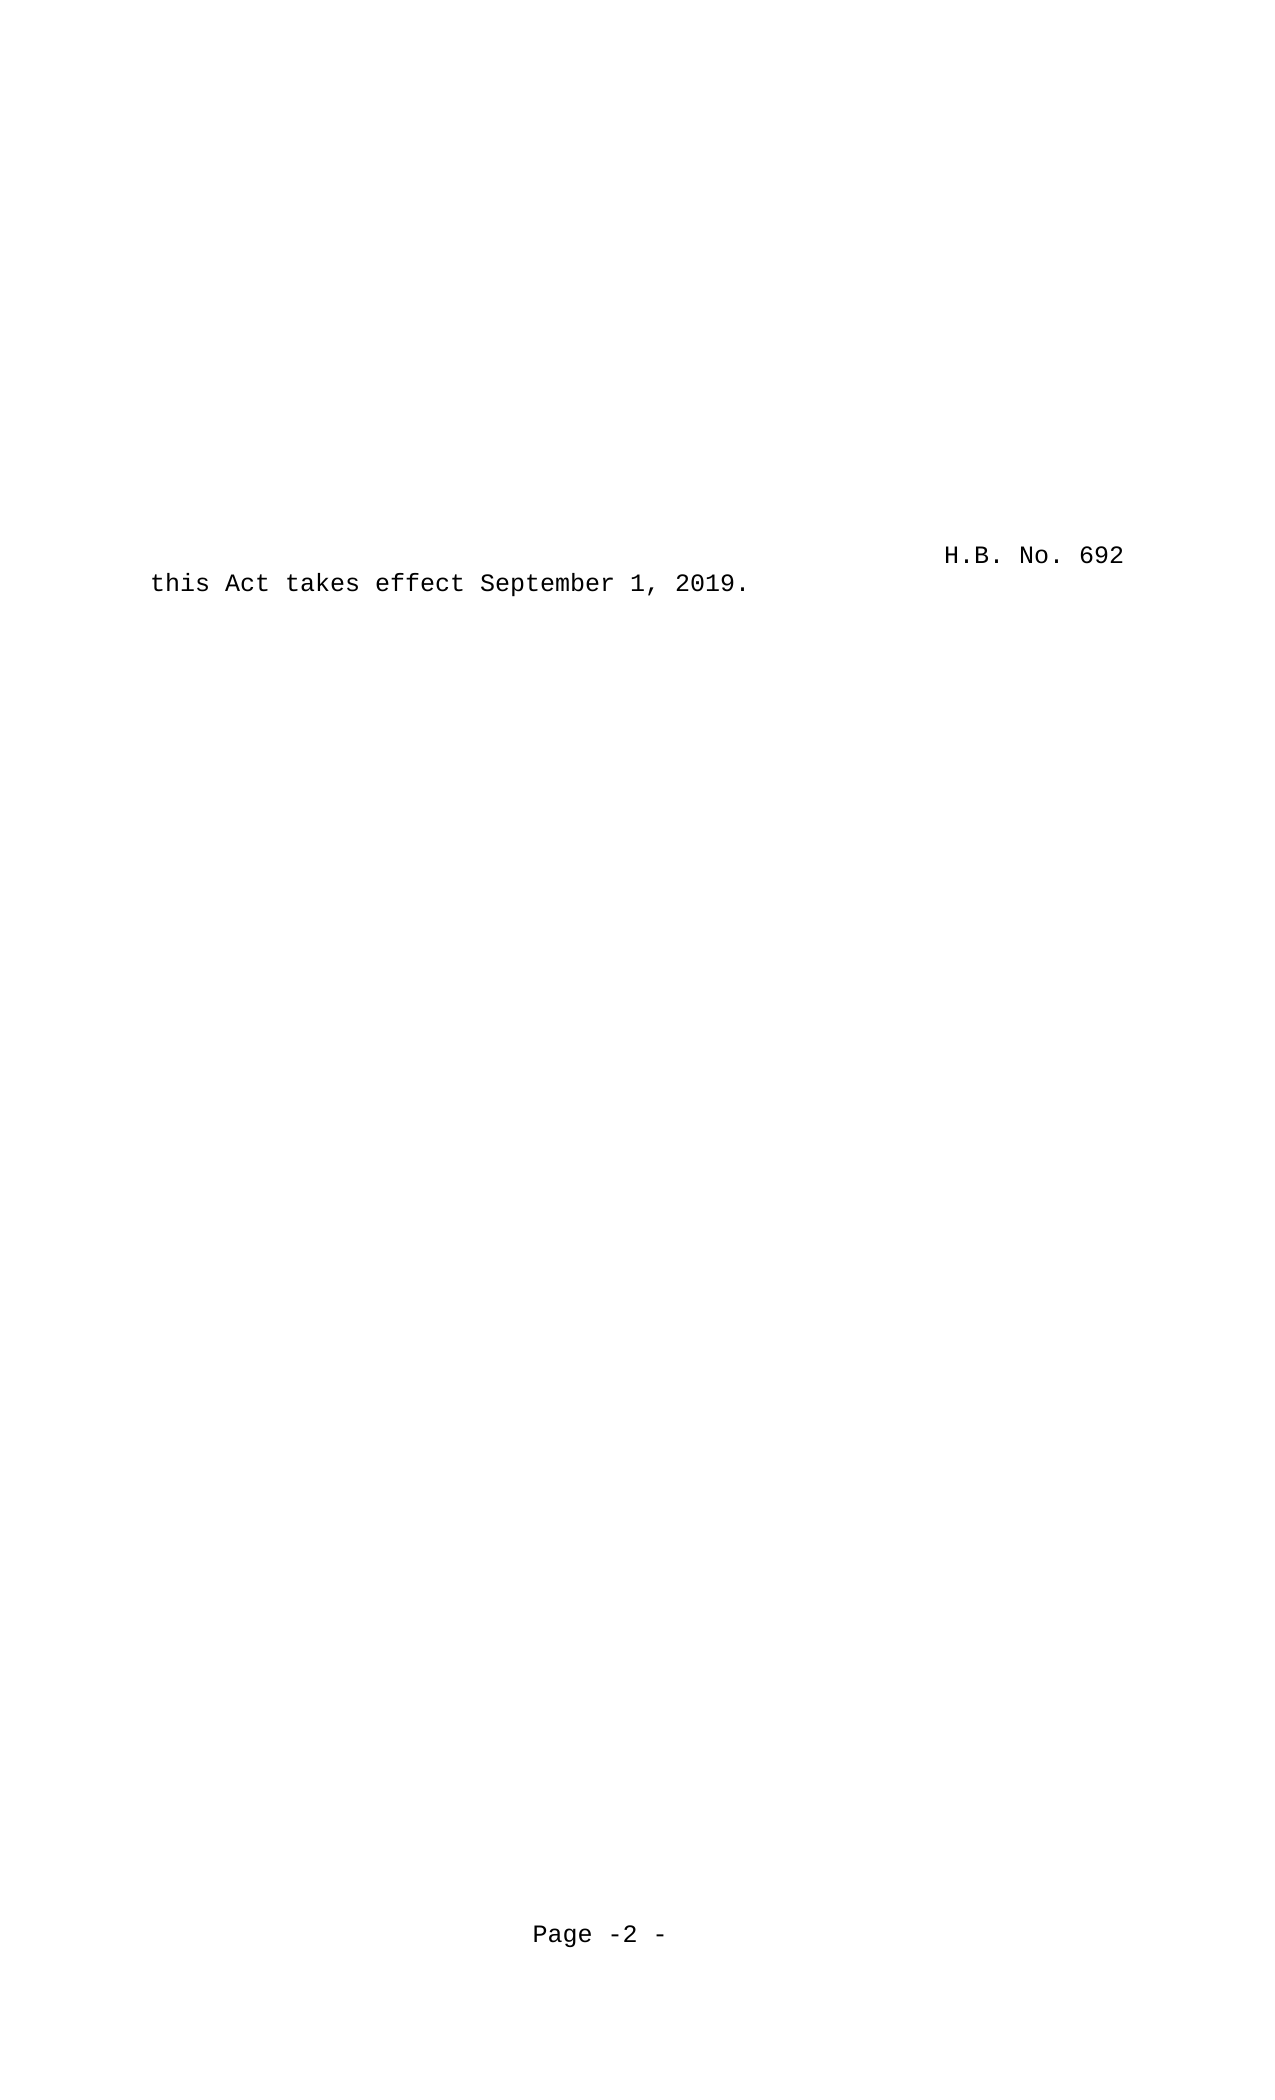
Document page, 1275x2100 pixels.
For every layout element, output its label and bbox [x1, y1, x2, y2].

text [150, 571, 1125, 599]
